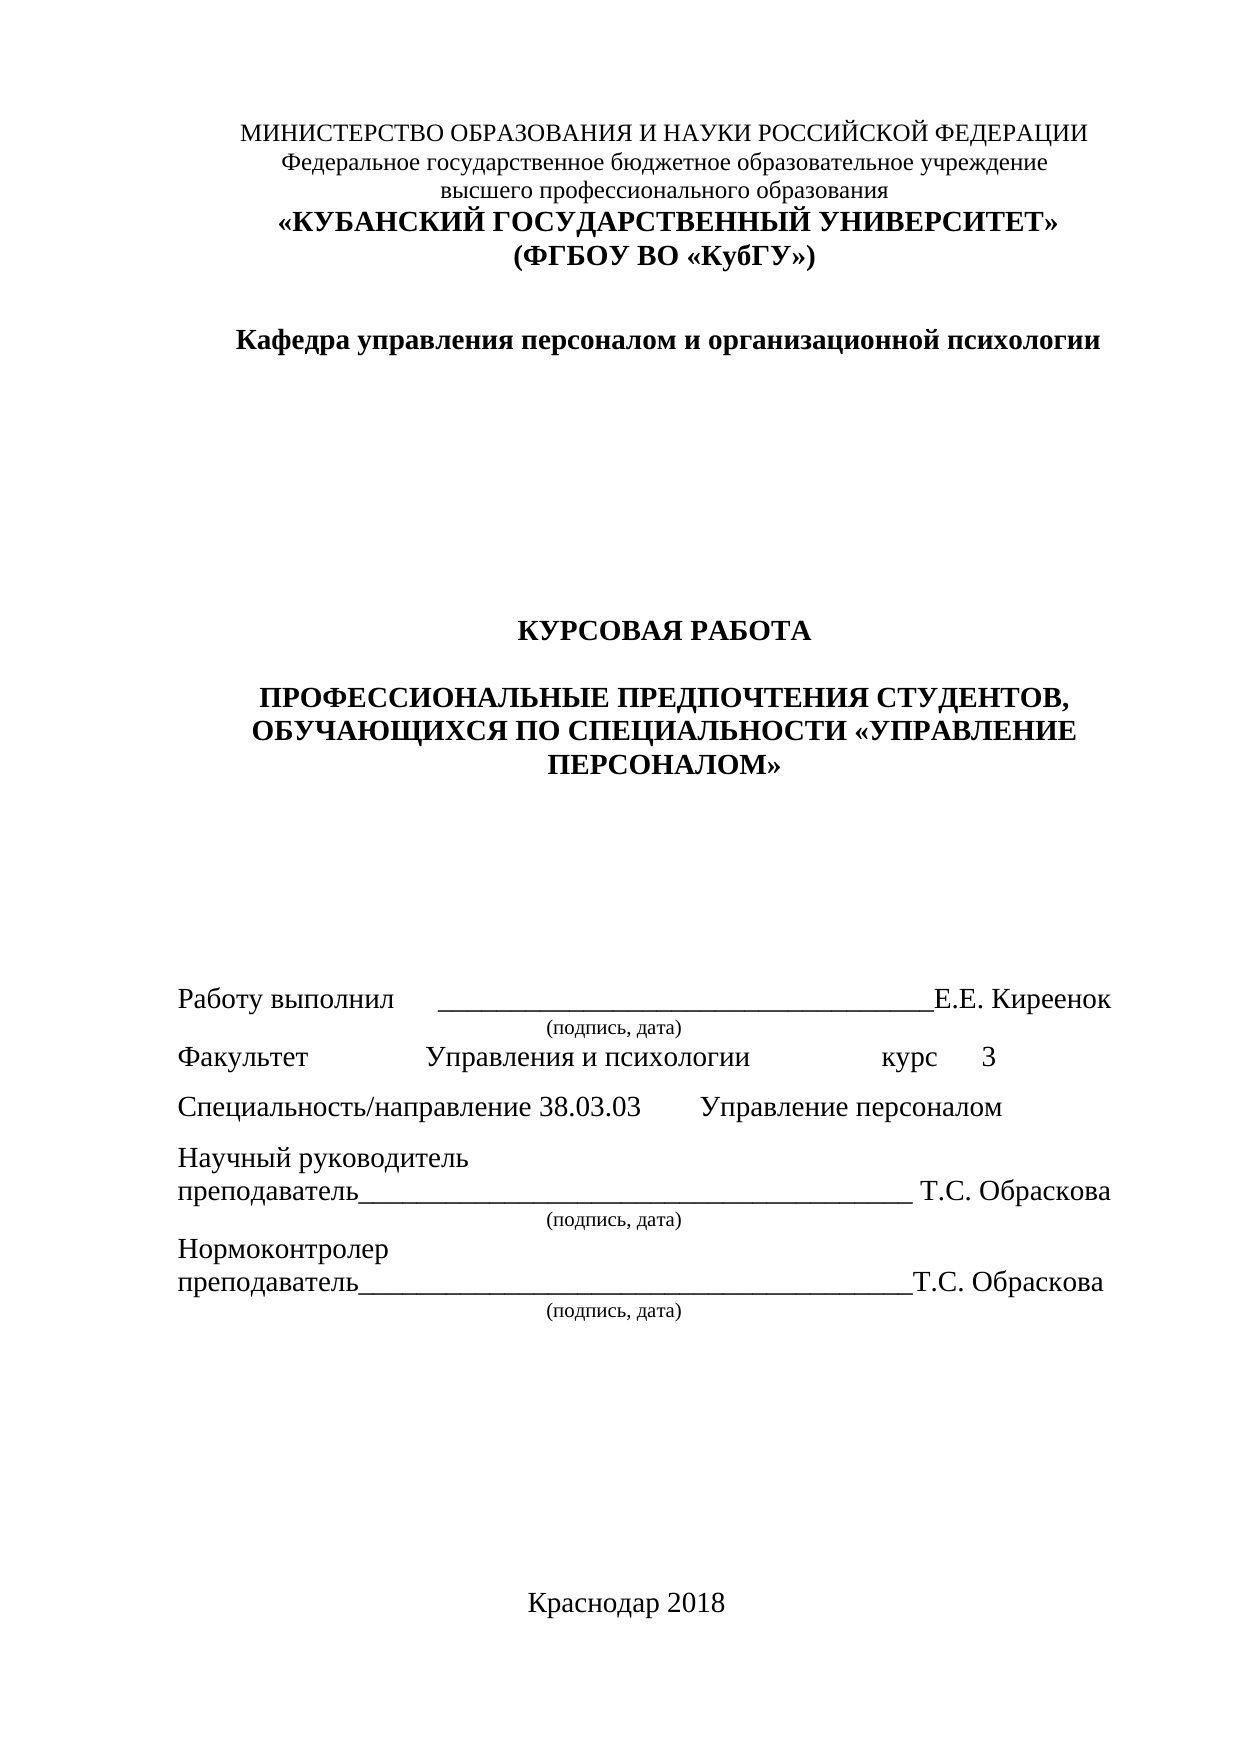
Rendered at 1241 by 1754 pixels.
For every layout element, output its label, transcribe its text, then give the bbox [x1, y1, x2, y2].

text «КУБАНСКИЙ ГОСУДАРСТВЕННЫЙ УНИВЕРСИТЕТ» [177, 204, 1152, 238]
text Федеральное государственное бюджетное образовательное учреждение [177, 147, 1152, 176]
text (подпись, дата) [546, 1015, 1152, 1039]
text Специальность/направление 38.03.03 Управление персоналом [177, 1089, 1152, 1123]
text преподаватель______________________________________Т.С. Обраскова [177, 1264, 1152, 1298]
text Нормоконтролер [177, 1231, 1152, 1264]
text МИНИСТЕРСТВО ОБРАЗОВАНИЯ И НАУКИ РОССИЙСКОЙ ФЕДЕРАЦИИ [177, 118, 1152, 147]
text (подпись, дата) [472, 1207, 1152, 1231]
text (подпись, дата) [472, 1298, 1152, 1322]
text (ФГБОУ ВО «КубГУ») [177, 238, 1152, 271]
text Краснодар 2018 [177, 1585, 1152, 1618]
text Научный руководитель [177, 1140, 1152, 1173]
text высшего профессионального образования [177, 176, 1152, 204]
text Работу выполнил __________________________________Е.Е. Киреенок [177, 982, 1152, 1015]
text преподаватель______________________________________ Т.С. Обраскова [177, 1173, 1152, 1207]
text ПРОФЕССИОНАЛЬНЫЕ ПРЕДПОЧТЕНИЯ СТУДЕНТОВ, ОБУЧАЮЩИХСЯ ПО СПЕЦИАЛЬНОСТИ «УПРАВЛЕНИЕ ПЕРСОНАЛОМ» [177, 680, 1152, 780]
text Факультет Управления и психологии курс 3 [177, 1039, 1152, 1073]
text Кафедра управления персоналом и организационной психологии [177, 322, 1152, 355]
text КУРСОВАЯ РАБОТА [177, 613, 1152, 646]
